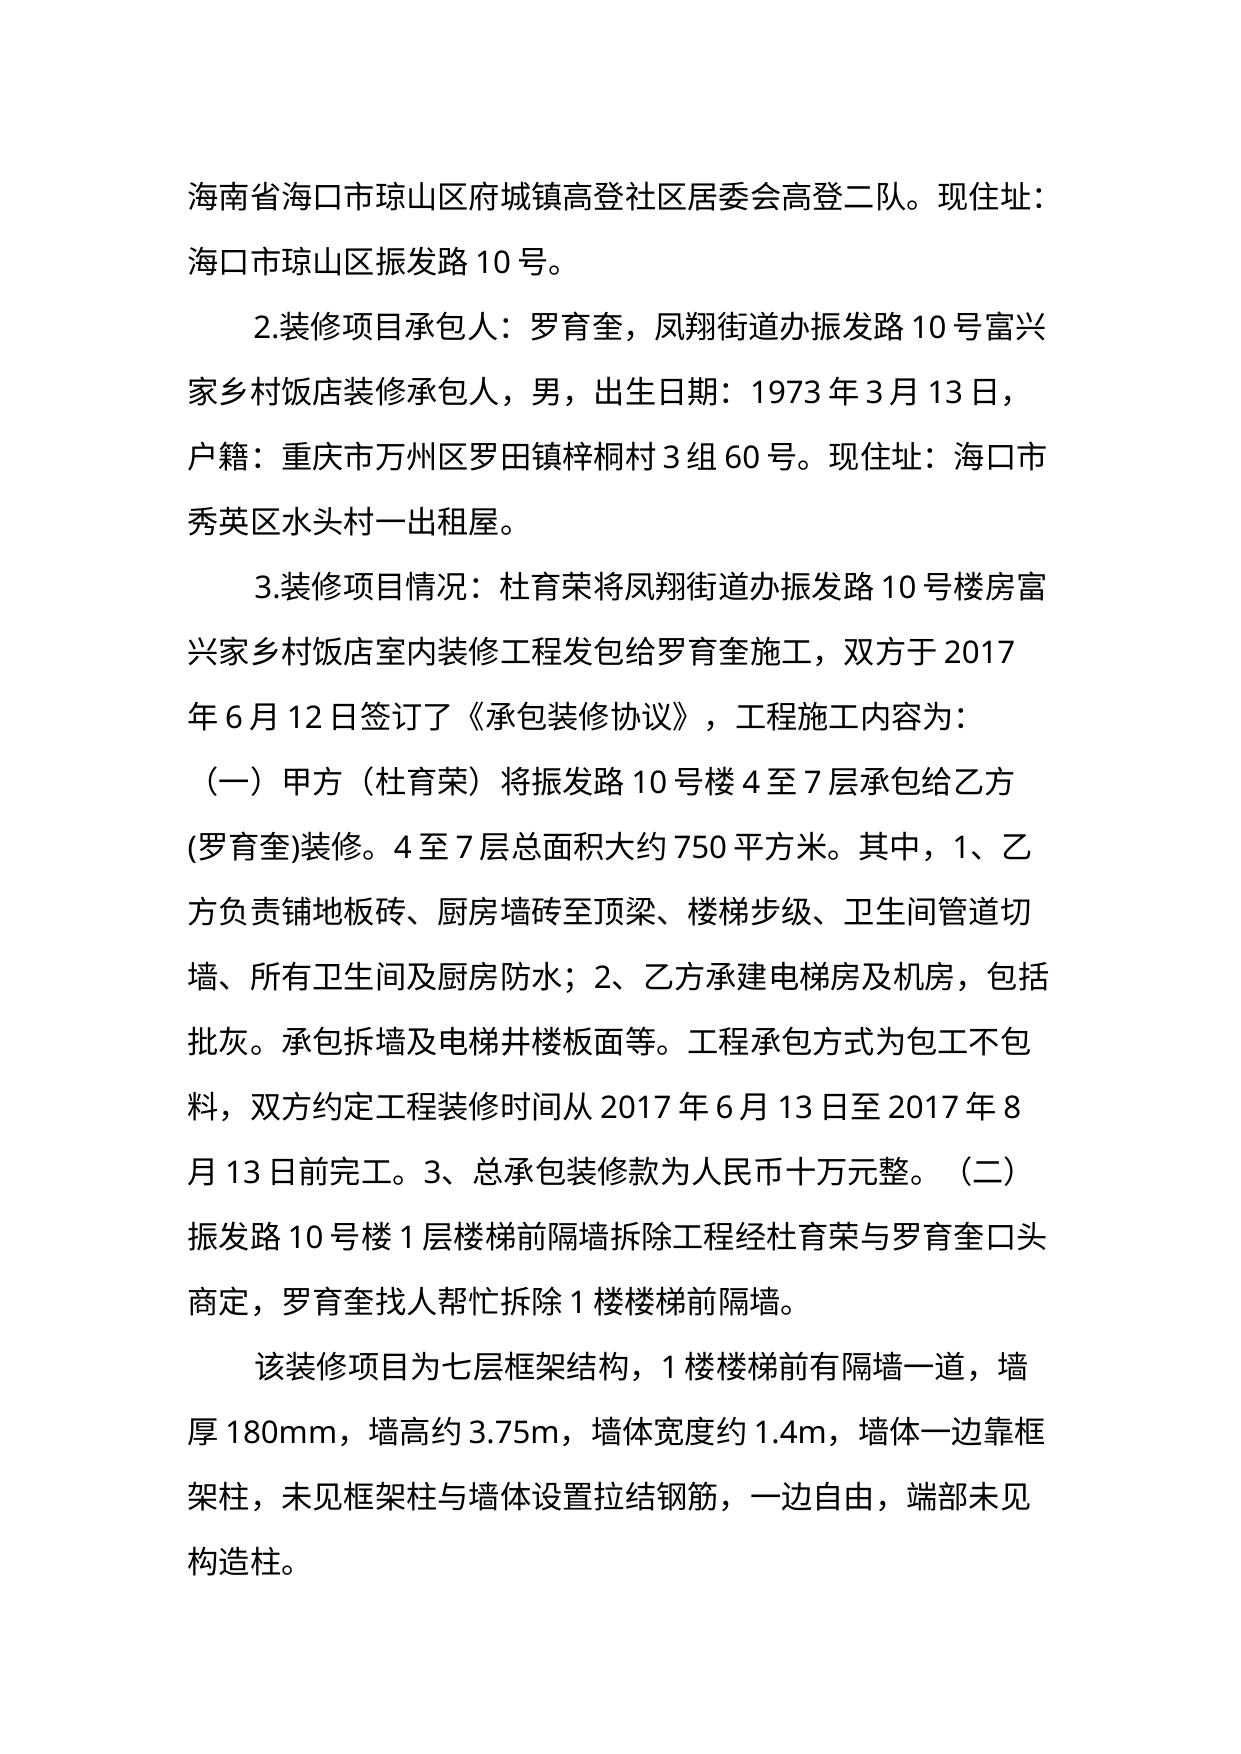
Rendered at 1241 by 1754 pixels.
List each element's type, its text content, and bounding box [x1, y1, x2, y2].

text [187, 162, 1053, 292]
text 3.装修项目情况：杜育荣将凤翔街道办振发路10号楼房富兴家乡村饭店室内装修工程发包给罗育奎施工，双方于2017年6月12日签订了《承包装修协议》，工程施工内容为：（一）甲方（杜育荣）将振发路10号楼4至7层承包给乙方(罗育奎)装修。4至7层总面积大约750平方米。其中，1、乙方负责铺地板砖、厨房墙砖至顶梁、楼梯步级、卫生间管道切墙、所有卫生间及厨房防水；2、乙方承建电梯房及机房，包括批灰。承包拆墙及电梯井楼板面等。工程承包方式为包工不包料，双方约定工程装修时间从2017年6月13日至2017年8月13日前完工。3、总承包装修款为人民币十万元整。（二）振发路10号楼1层楼梯前隔墙拆除工程经杜育荣与罗育奎口头商定，罗育奎找人帮忙拆除1楼楼梯前隔墙。 [187, 552, 1053, 1332]
text 2.装修项目承包人：罗育奎，凤翔街道办振发路10号富兴家乡村饭店装修承包人，男，出生日期：1973年3月13日，户籍：重庆市万州区罗田镇梓桐村3组60号。现住址：海口市秀英区水头村一出租屋。 [187, 292, 1053, 552]
text 该装修项目为七层框架结构，1楼楼梯前有隔墙一道，墙厚180mm，墙高约3.75m，墙体宽度约1.4m，墙体一边靠框架柱，未见框架柱与墙体设置拉结钢筋，一边自由，端部未见构造柱。 [187, 1332, 1053, 1592]
